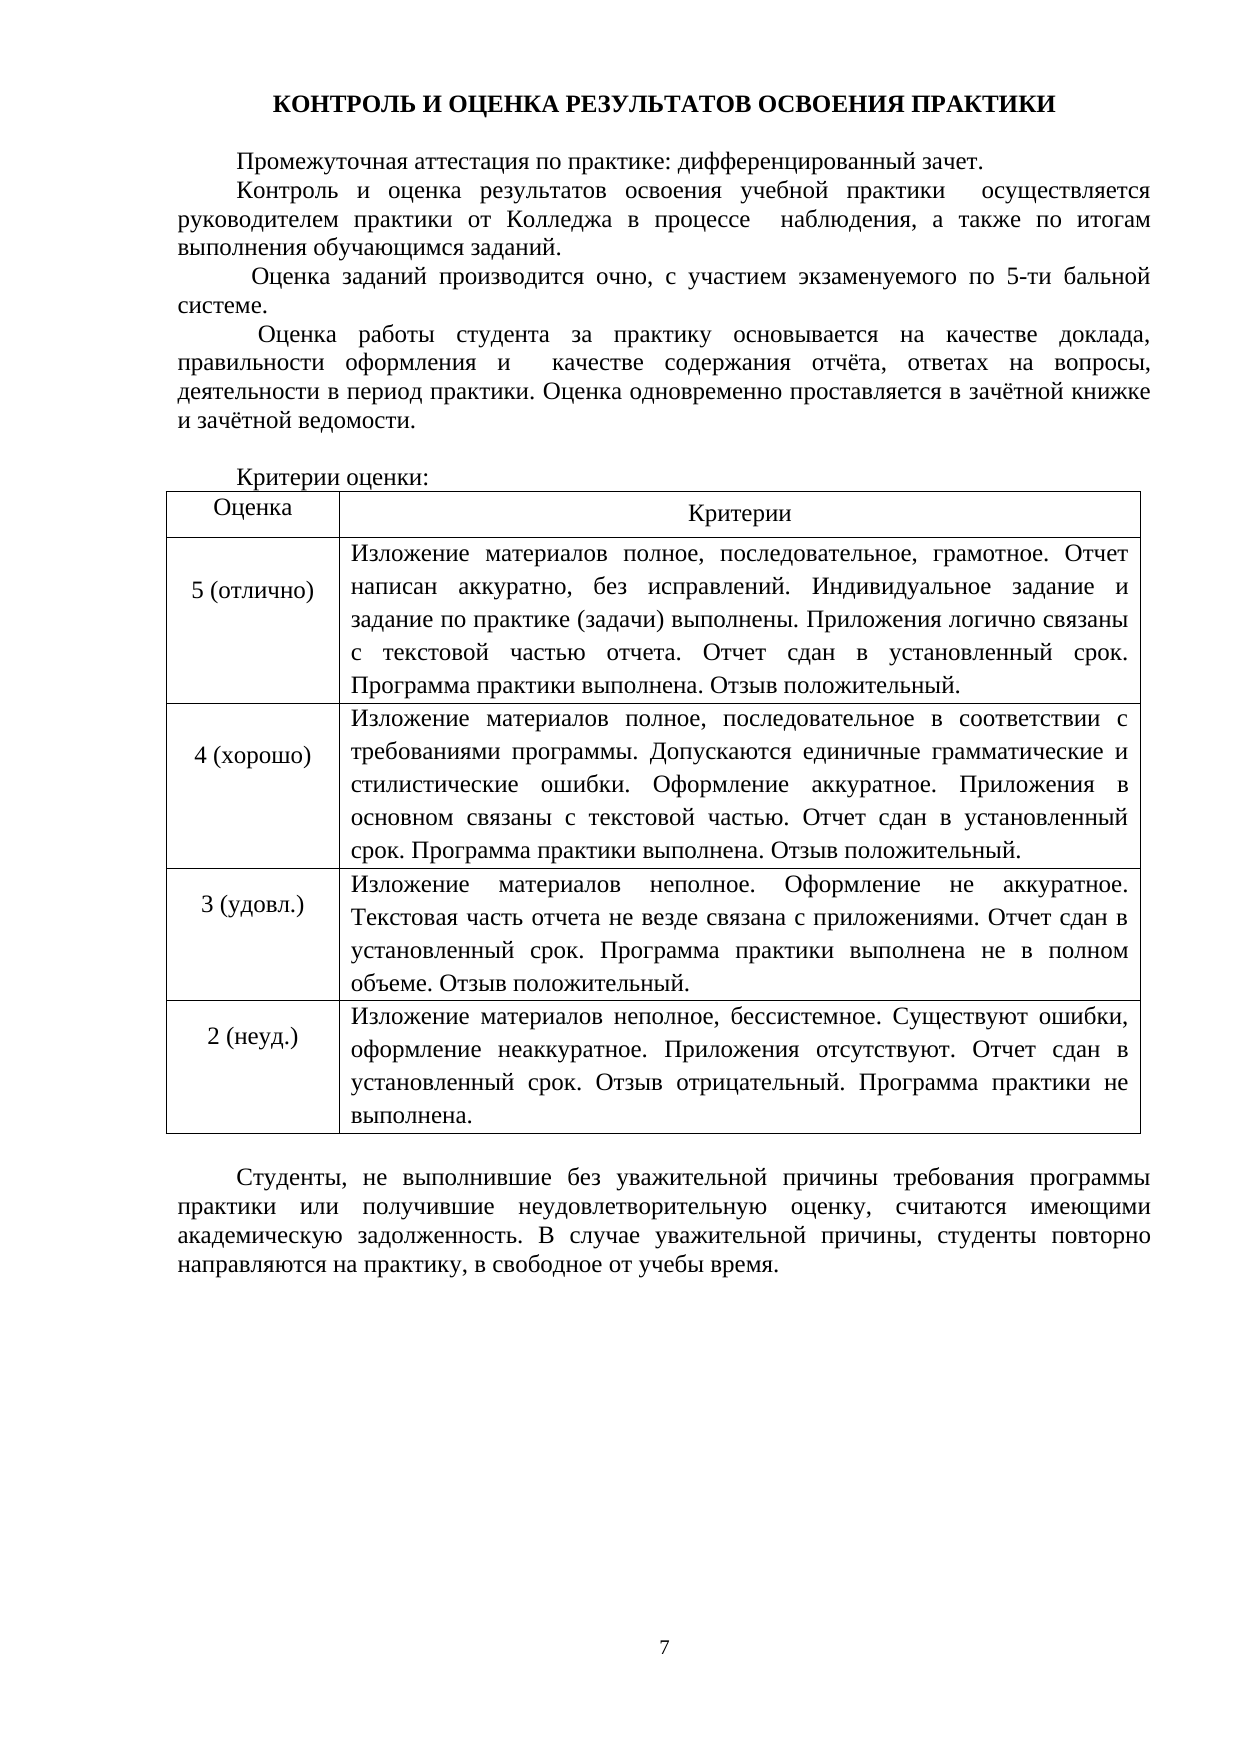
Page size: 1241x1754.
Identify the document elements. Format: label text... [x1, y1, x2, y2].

table_cell Изложение материалов неполное. Оформление не аккуратное. Текстовая часть отчета не везде связана с приложениями. Отчет сдан в установленный срок. Программа практики выполнена не в полном объеме. Отзыв положительный. [340, 869, 1140, 1000]
text Оценка работы студента за практику основывается на качестве доклада, правильности оформления и качестве содержания отчёта, ответах на вопросы, деятельности в период практики. Оценка одновременно проставляется в зачётной книжке и зачётной ведомости. [177, 319, 1152, 434]
table_cell 5 (отлично) [167, 538, 339, 702]
table_cell Изложение материалов полное, последовательное в соответствии с требованиями программы. Допускаются единичные грамматические и стилистические ошибки. Оформление аккуратное. Приложения в основном связаны с текстовой частью. Отчет сдан в установленный срок. Программа практики выполнена. Отзыв положительный. [340, 704, 1140, 868]
text Студенты, не выполнившие без уважительной причины требования программы практики или получившие неудовлетворительную оценку, считаются имеющими академическую задолженность. В случае уважительной причины, студенты повторно направляются на практику, в свободное от учебы время. [177, 1162, 1152, 1277]
text Контроль и оценка результатов освоения учебной практики осуществляется руководителем практики от Колледжа в процессе наблюдения, а также по итогам выполнения обучающимся заданий. [177, 175, 1152, 261]
text Критерии оценки: [177, 462, 1152, 491]
text Промежуточная аттестация по практике: дифференцированный зачет. [177, 146, 1152, 175]
subtitle КОНТРОЛЬ И ОЦЕНКА РЕЗУЛЬТАТОВ ОСВОЕНИЯ ПРАКТИКИ [177, 89, 1152, 117]
text Оценка заданий производится очно, с участием экзаменуемого по 5-ти бальной системе. [177, 261, 1152, 319]
table_cell 3 (удовл.) [167, 869, 339, 1000]
table_cell Изложение материалов полное, последовательное, грамотное. Отчет написан аккуратно, без исправлений. Индивидуальное задание и задание по практике (задачи) выполнены. Приложения логично связаны с текстовой частью отчета. Отчет сдан в установленный срок. Программа практики выполнена. Отзыв положительный. [340, 538, 1140, 702]
table_header Критерии [340, 492, 1140, 537]
table_header Оценка [167, 492, 339, 537]
table_cell 2 (неуд.) [167, 1001, 339, 1133]
table_cell 4 (хорошо) [167, 704, 339, 868]
table_cell Изложение материалов неполное, бессистемное. Существуют ошибки, оформление неаккуратное. Приложения отсутствуют. Отчет сдан в установленный срок. Отзыв отрицательный. Программа практики не выполнена. [340, 1001, 1140, 1133]
